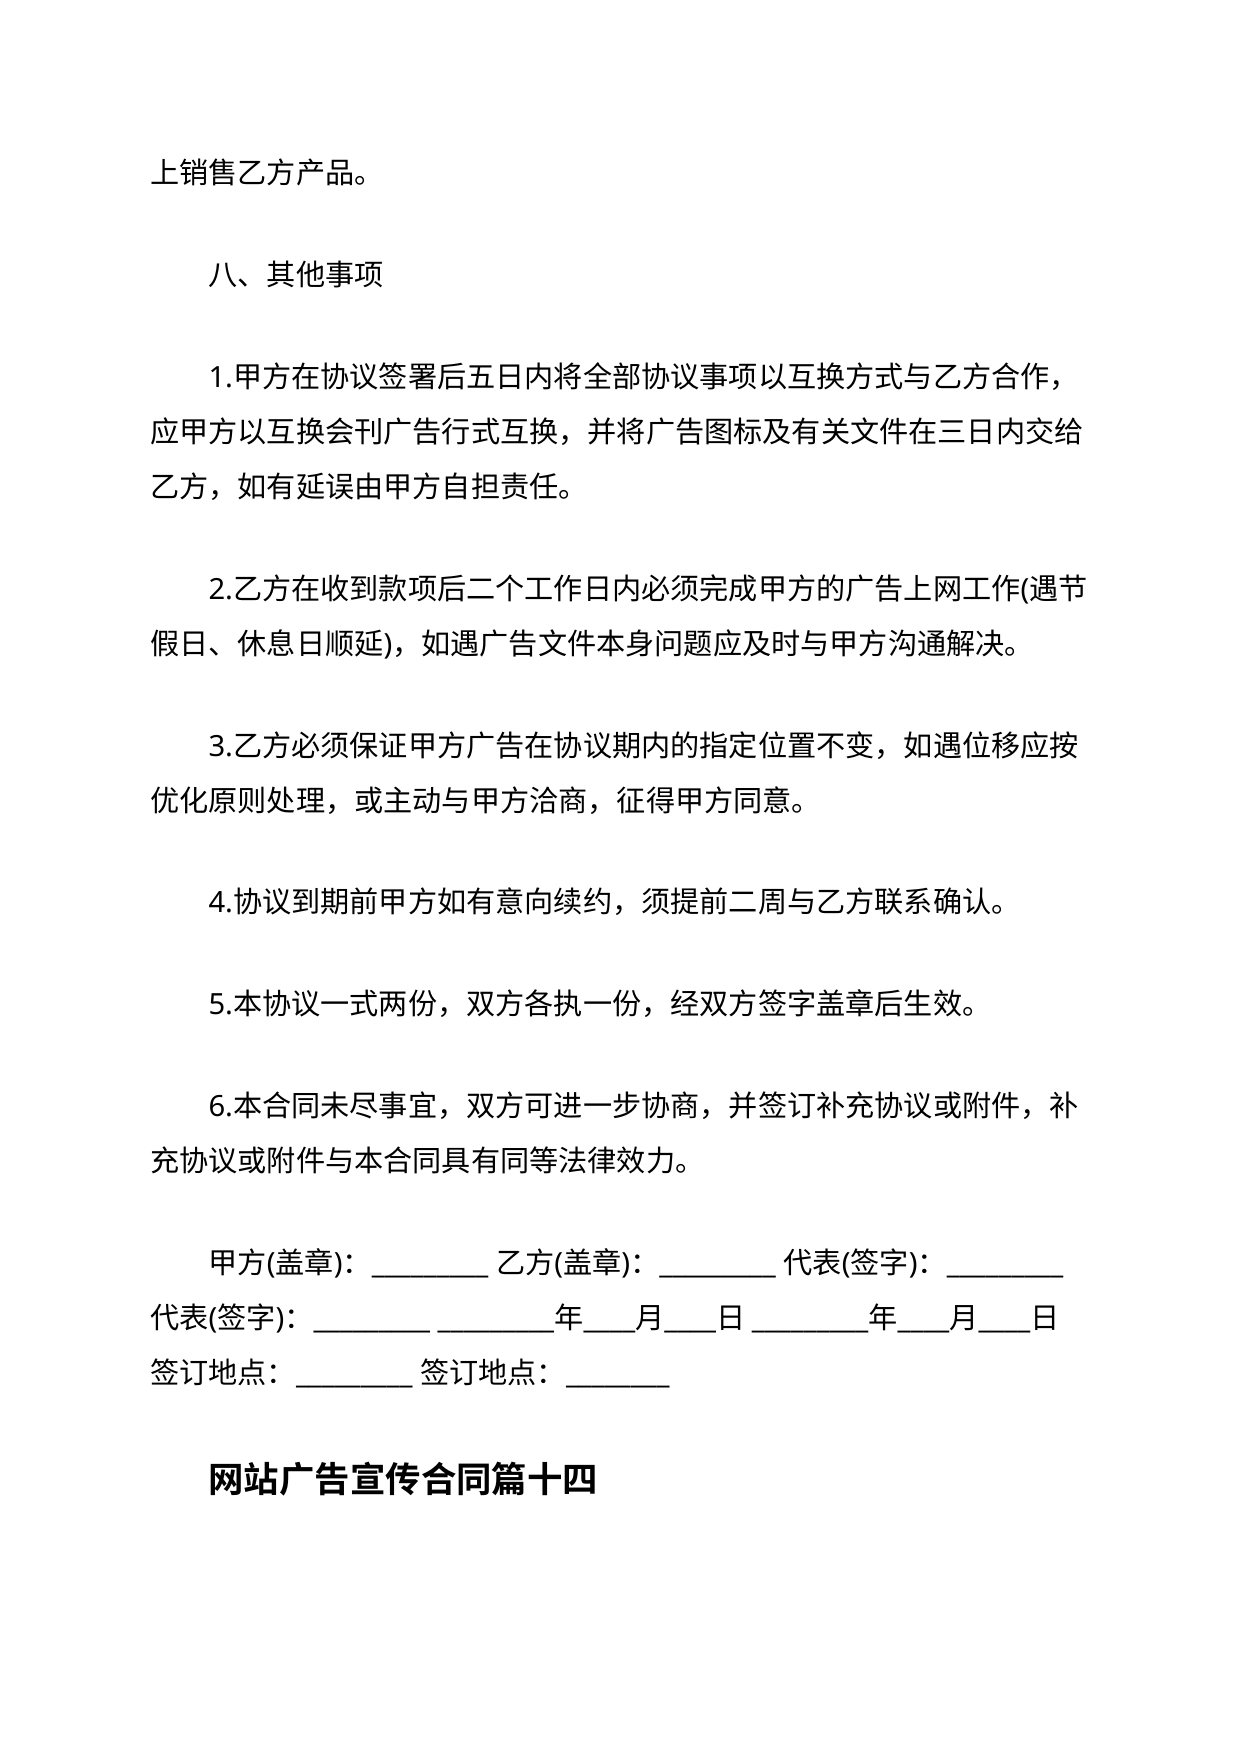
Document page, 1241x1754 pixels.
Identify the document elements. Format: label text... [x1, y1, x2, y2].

text 1.甲方在协议签署后五日内将全部协议事项以互换方式与乙方合作，应甲方以互换会刊广告行式互换，并将广告图标及有关文件在三日内交给乙方，如有延误由甲方自担责任。 [150, 353, 1090, 506]
text 2.乙方在收到款项后二个工作日内必须完成甲方的广告上网工作(遇节假日、休息日顺延)，如遇广告文件本身问题应及时与甲方沟通解决。 [150, 565, 1090, 663]
text 4.协议到期前甲方如有意向续约，须提前二周与乙方联系确认。 [150, 879, 1090, 921]
text 八、其他事项 [150, 252, 1090, 294]
text 网站广告宣传合同篇十四 [150, 1452, 1090, 1503]
text 5.本协议一式两份，双方各执一份，经双方签字盖章后生效。 [150, 981, 1090, 1023]
text 6.本合同未尽事宜，双方可进一步协商，并签订补充协议或附件，补充协议或附件与本合同具有同等法律效力。 [150, 1083, 1090, 1180]
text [150, 150, 1090, 192]
text 甲方(盖章)：_________ 乙方(盖章)：_________ 代表(签字)：_________ 代表(签字)：_________ _________年____月____日 _________年____月____日 签订地点：_________ 签订地点：________ [150, 1240, 1090, 1392]
text 3.乙方必须保证甲方广告在协议期内的指定位置不变，如遇位移应按优化原则处理，或主动与甲方洽商，征得甲方同意。 [150, 722, 1090, 819]
